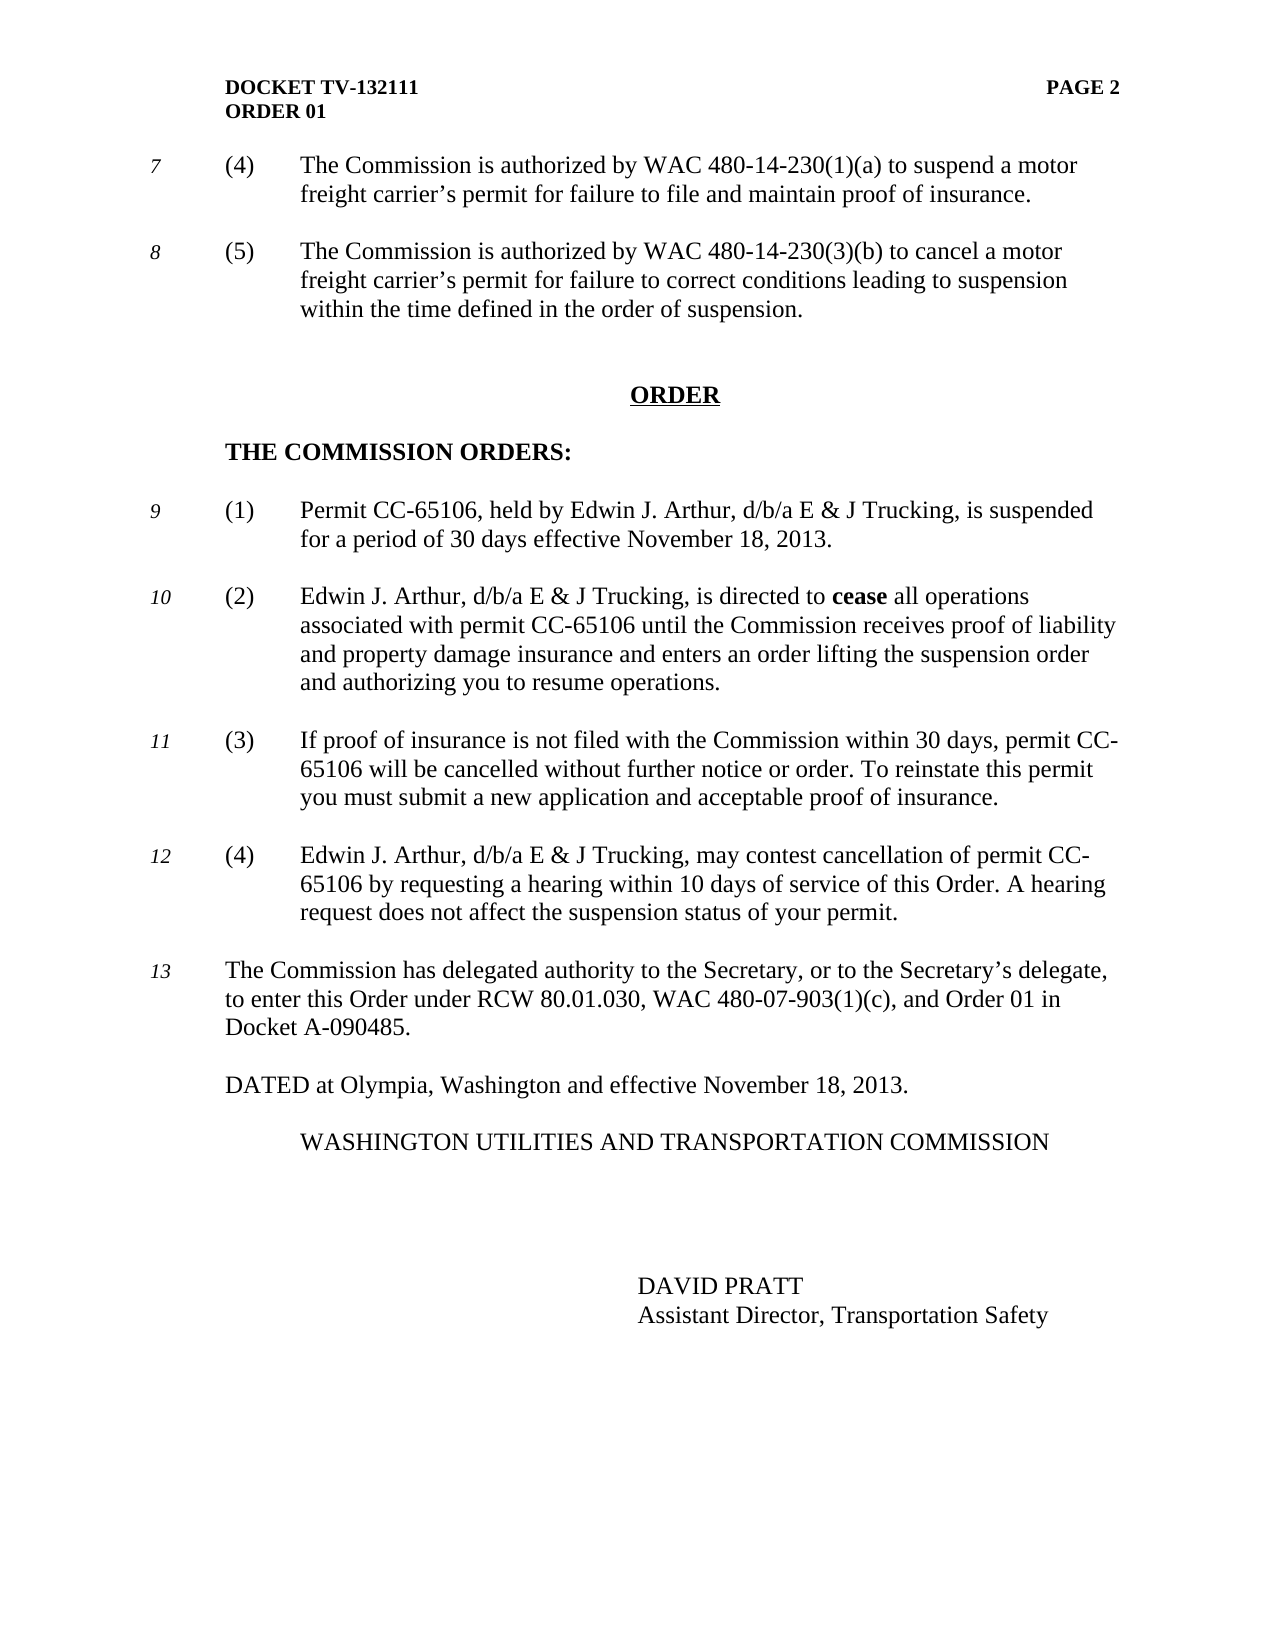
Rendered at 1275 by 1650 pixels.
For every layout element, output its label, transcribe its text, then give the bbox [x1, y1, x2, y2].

list (1) Permit CC-65106, held by Edwin J. Arthur, d/b/a E & J Trucking, is suspended for a period of 30 days effective November 18, 2013. [150, 495, 1125, 552]
text THE COMMISSION ORDERS: [225, 437, 1125, 466]
list The Commission has delegated authority to the Secretary, or to the Secretary’s delegate, to enter this Order under RCW 80.01.030, WAC 480-07-903(1)(c), and Order 01 in Docket A-090485. [150, 955, 1125, 1041]
text DAVID PRATT [225, 1271, 1125, 1300]
list (4) The Commission is authorized by WAC 480-14-230(1)(a) to suspend a motor freight carrier’s permit for failure to file and maintain proof of insurance. [150, 150, 1125, 207]
text Assistant Director, Transportation Safety [225, 1300, 1125, 1329]
text ORDER [225, 380, 1125, 409]
list (5) The Commission is authorized by WAC 480-14-230(3)(b) to cancel a motor freight carrier’s permit for failure to correct conditions leading to suspension within the time defined in the order of suspension. [150, 236, 1125, 322]
list (4) Edwin J. Arthur, d/b/a E & J Trucking, may contest cancellation of permit CC-65106 by requesting a hearing within 10 days of service of this Order. A hearing request does not affect the suspension status of your permit. [150, 840, 1125, 926]
subtitle UTILITIES AND TRANSPORTATION COMMISSION [225, 1127, 1125, 1156]
text DATED at Olympia, Washington and effective November 18, 2013. [225, 1070, 1125, 1099]
list (3) If proof of insurance is not filed with the Commission within 30 days, permit CC-65106 will be cancelled without further notice or order. To reinstate this permit you must submit a new application and acceptable proof of insurance. [150, 725, 1125, 811]
list (2) Edwin J. Arthur, d/b/a E & J Trucking, is directed to cease all operations associated with permit CC-65106 until the Commission receives proof of liability and property damage insurance and enters an order lifting the suspension order and authorizing you to resume operations. [150, 581, 1125, 696]
